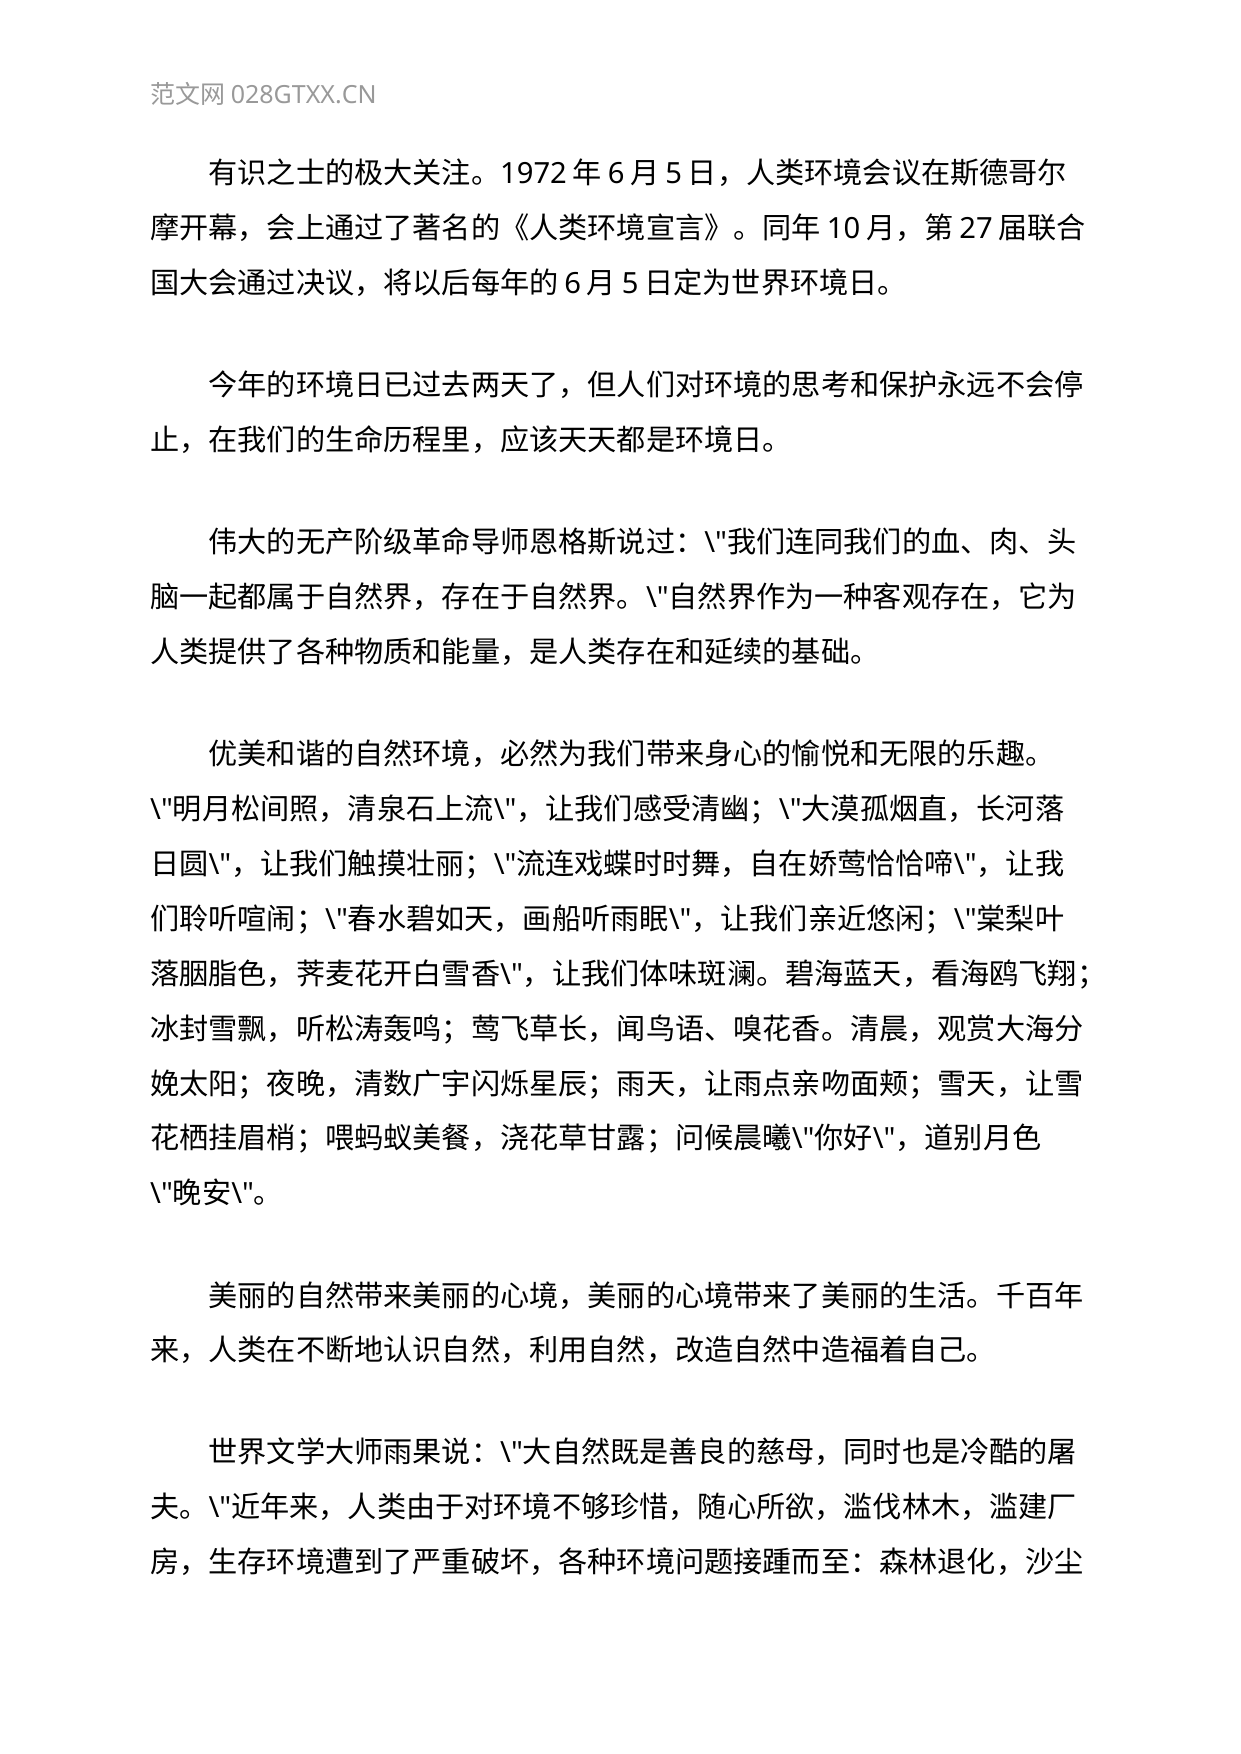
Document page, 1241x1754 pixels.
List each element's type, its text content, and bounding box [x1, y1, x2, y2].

text 有识之士的极大关注。1972年6月5日，人类环境会议在斯德哥尔摩开幕，会上通过了著名的《人类环境宣言》。同年10月，第27届联合国大会通过决议，将以后每年的6月5日定为世界环境日。 [150, 150, 1090, 302]
text 美丽的自然带来美丽的心境，美丽的心境带来了美丽的生活。千百年来，人类在不断地认识自然，利用自然，改造自然中造福着自己。 [150, 1272, 1090, 1369]
text 优美和谐的自然环境，必然为我们带来身心的愉悦和无限的乐趣。\"明月松间照，清泉石上流\"，让我们感受清幽；\"大漠孤烟直，长河落日圆\"，让我们触摸壮丽；\"流连戏蝶时时舞，自在娇莺恰恰啼\"，让我们聆听喧闹；\"春水碧如天，画船听雨眠\"，让我们亲近悠闲；\"棠梨叶落胭脂色，荠麦花开白雪香\"，让我们体味斑澜。碧海蓝天，看海鸥飞翔；冰封雪飘，听松涛轰鸣；莺飞草长，闻鸟语、嗅花香。清晨，观赏大海分娩太阳；夜晚，清数广宇闪烁星辰；雨天，让雨点亲吻面颊；雪天，让雪花栖挂眉梢；喂蚂蚁美餐，浇花草甘露；问候晨曦\"你好\"，道别月色\"晚安\"。 [150, 730, 1090, 1212]
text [150, 1429, 1090, 1581]
text 今年的环境日已过去两天了，但人们对环境的思考和保护永远不会停止，在我们的生命历程里，应该天天都是环境日。 [150, 362, 1090, 459]
text 伟大的无产阶级革命导师恩格斯说过：\"我们连同我们的血、肉、头脑一起都属于自然界，存在于自然界。\"自然界作为一种客观存在，它为人类提供了各种物质和能量，是人类存在和延续的基础。 [150, 519, 1090, 671]
